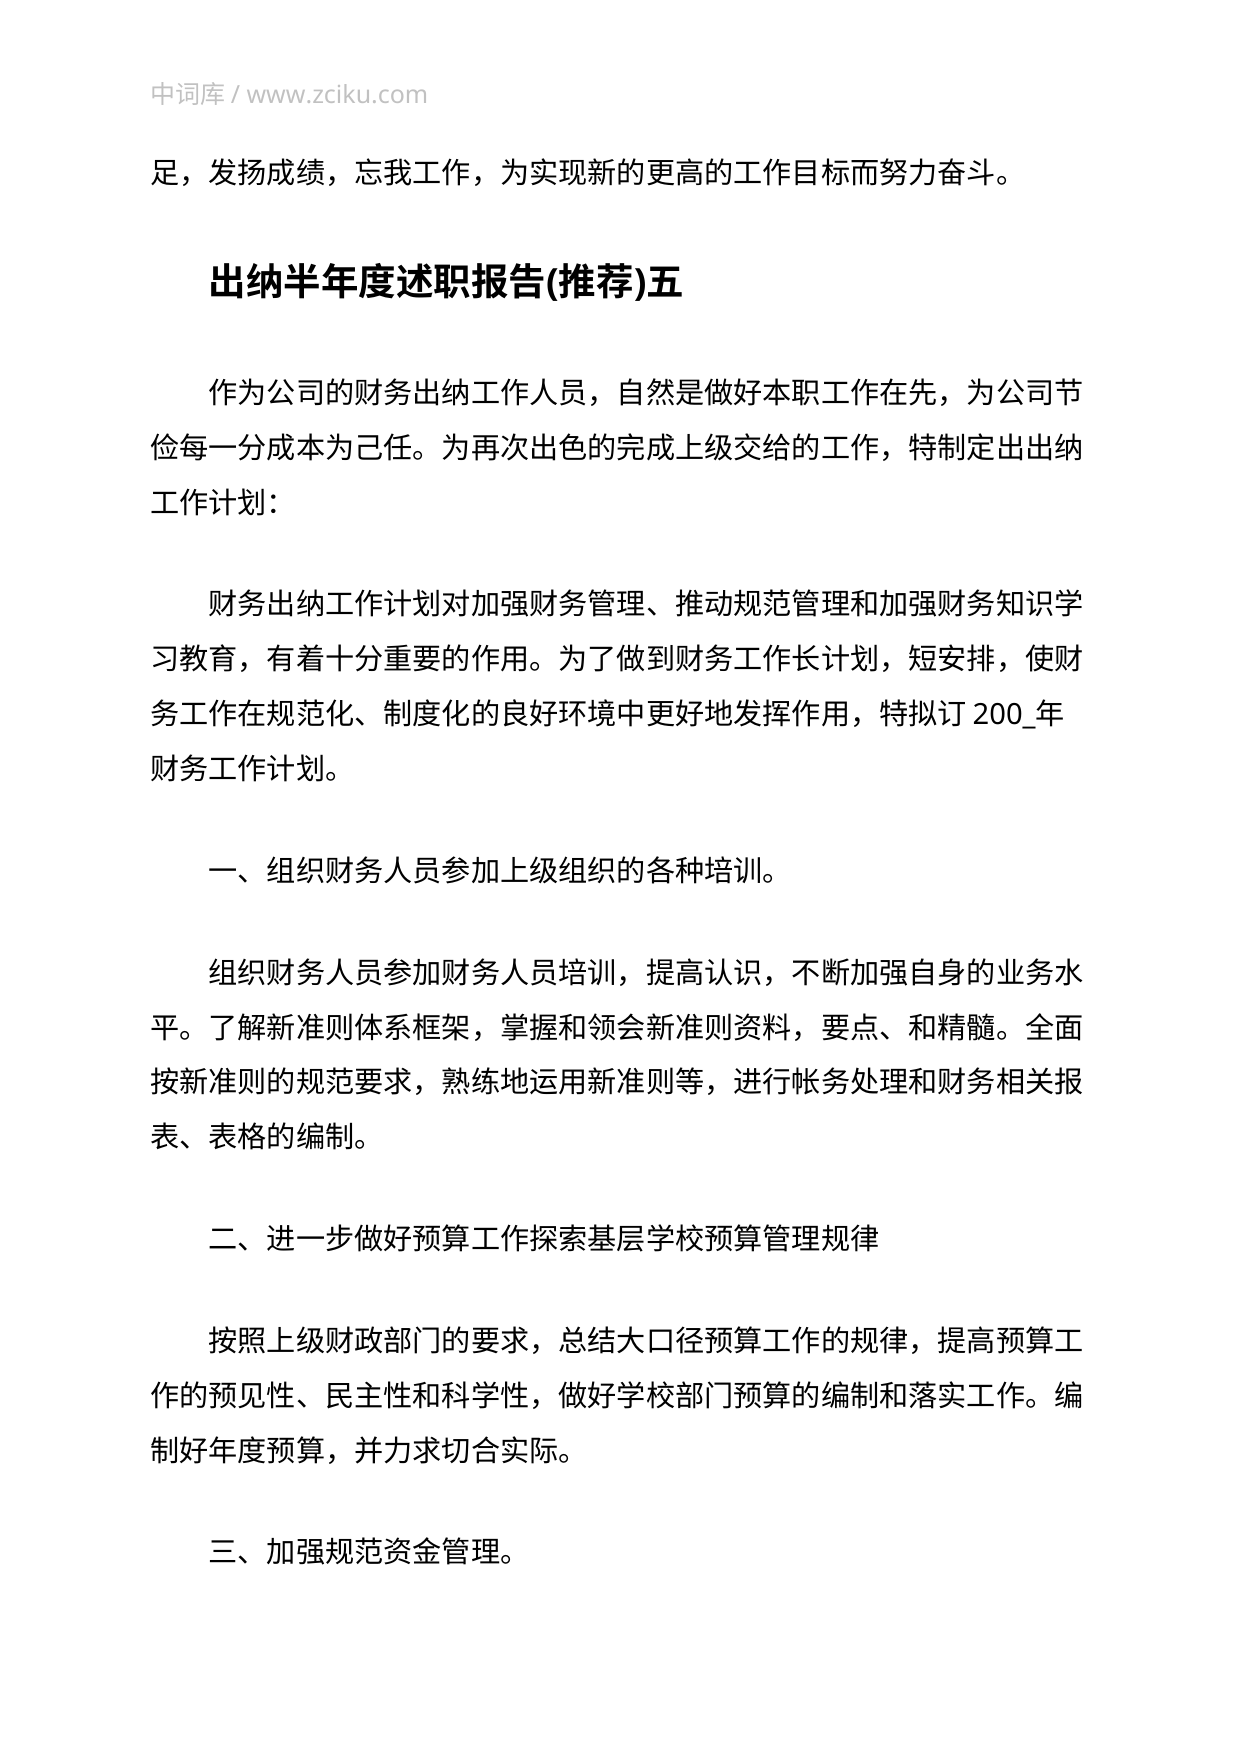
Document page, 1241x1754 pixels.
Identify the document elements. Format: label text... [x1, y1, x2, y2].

text 按照上级财政部门的要求，总结大口径预算工作的规律，提高预算工作的预见性、民主性和科学性，做好学校部门预算的编制和落实工作。编制好年度预算，并力求切合实际。 [150, 1317, 1090, 1469]
text 一、组织财务人员参加上级组织的各种培训。 [150, 847, 1090, 890]
text 财务出纳工作计划对加强财务管理、推动规范管理和加强财务知识学习教育，有着十分重要的作用。为了做到财务工作长计划，短安排，使财务工作在规范化、制度化的良好环境中更好地发挥作用，特拟订200_年财务工作计划。 [150, 581, 1090, 788]
text 三、加强规范资金管理。 [150, 1529, 1090, 1571]
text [150, 150, 1090, 192]
text 组织财务人员参加财务人员培训，提高认识，不断加强自身的业务水平。了解新准则体系框架，掌握和领会新准则资料，要点、和精髓。全面按新准则的规范要求，熟练地运用新准则等，进行帐务处理和财务相关报表、表格的编制。 [150, 949, 1090, 1156]
text 作为公司的财务出纳工作人员，自然是做好本职工作在先，为公司节俭每一分成本为己任。为再次出色的完成上级交给的工作，特制定出出纳工作计划： [150, 369, 1090, 521]
text 二、进一步做好预算工作探索基层学校预算管理规律 [150, 1216, 1090, 1258]
text 出纳半年度述职报告(推荐)五 [150, 252, 1090, 306]
